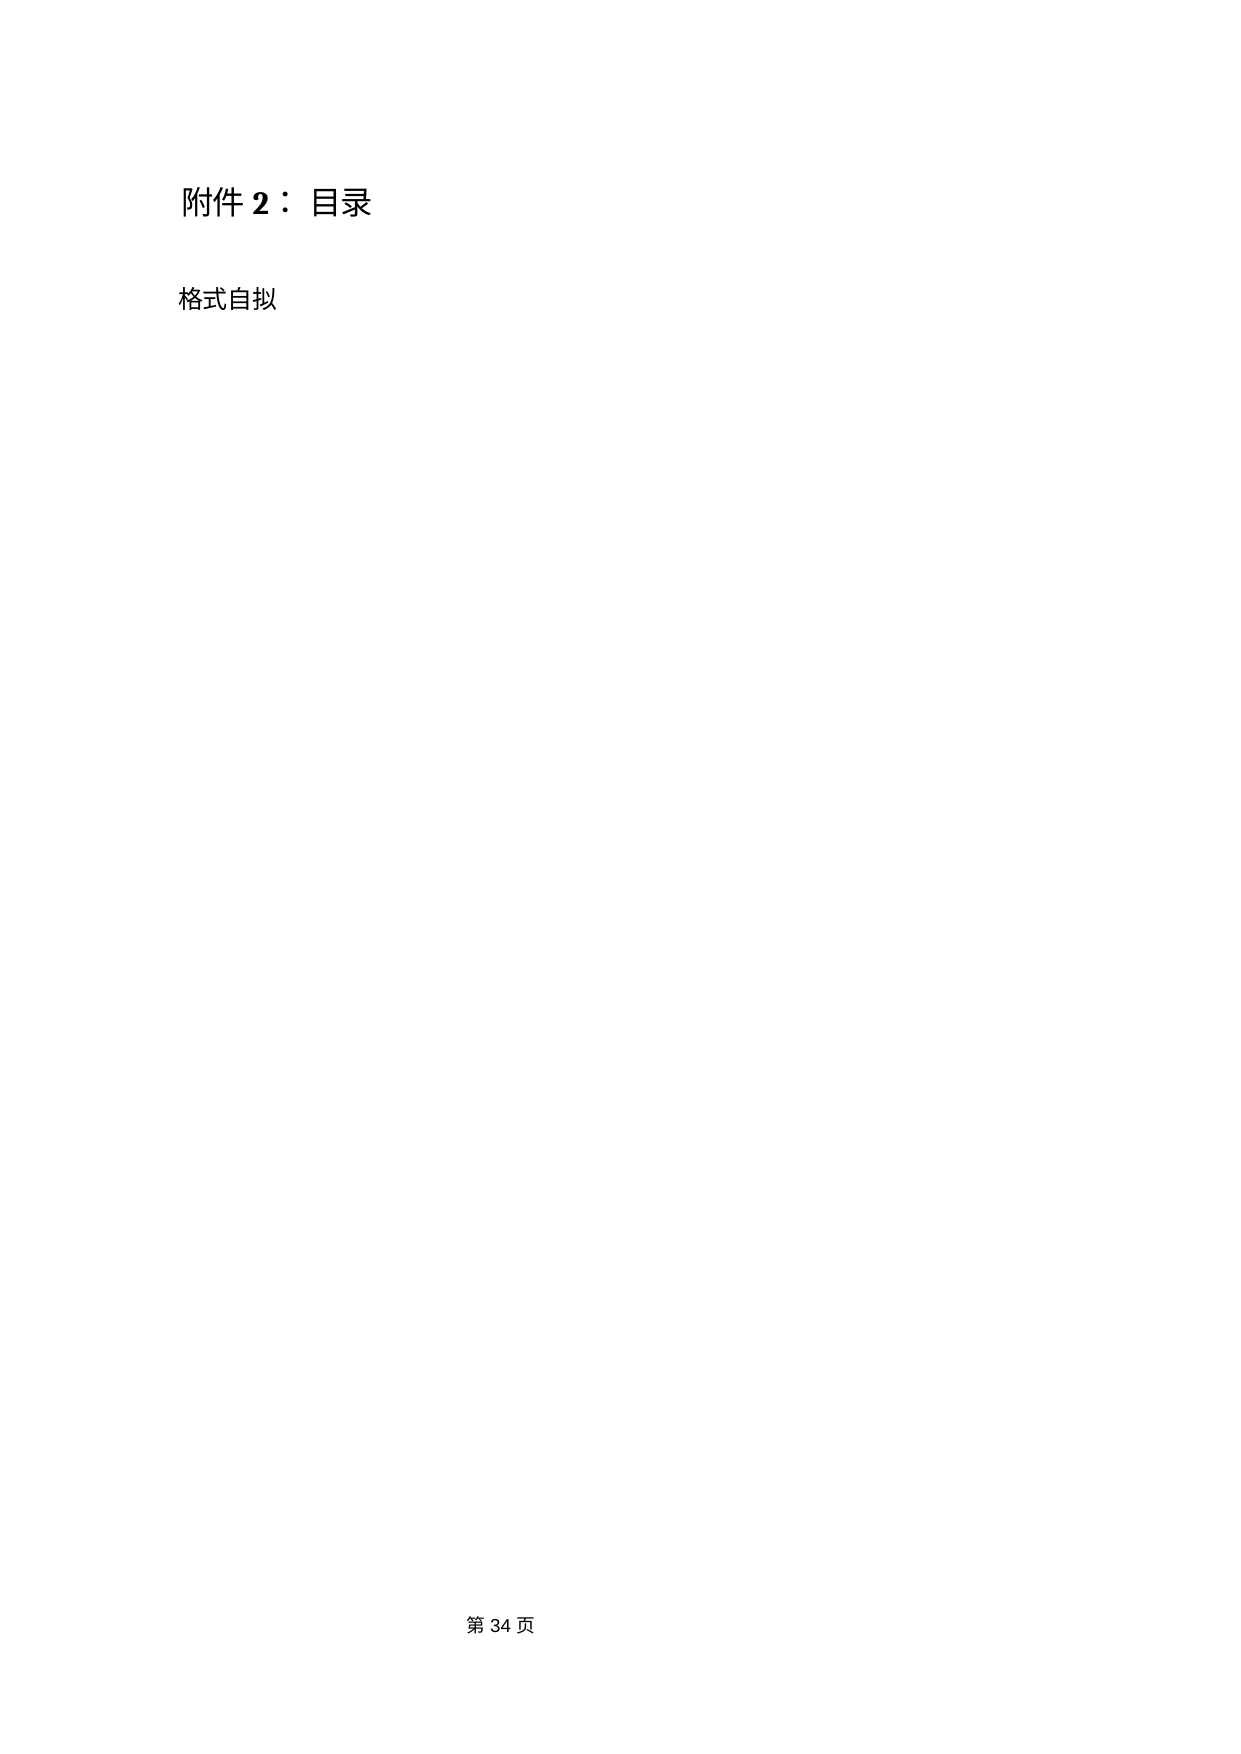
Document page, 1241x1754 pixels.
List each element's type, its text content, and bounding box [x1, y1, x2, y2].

text 附件 2： 目录 [181, 182, 1054, 223]
text 格式自拟 [178, 284, 1054, 315]
